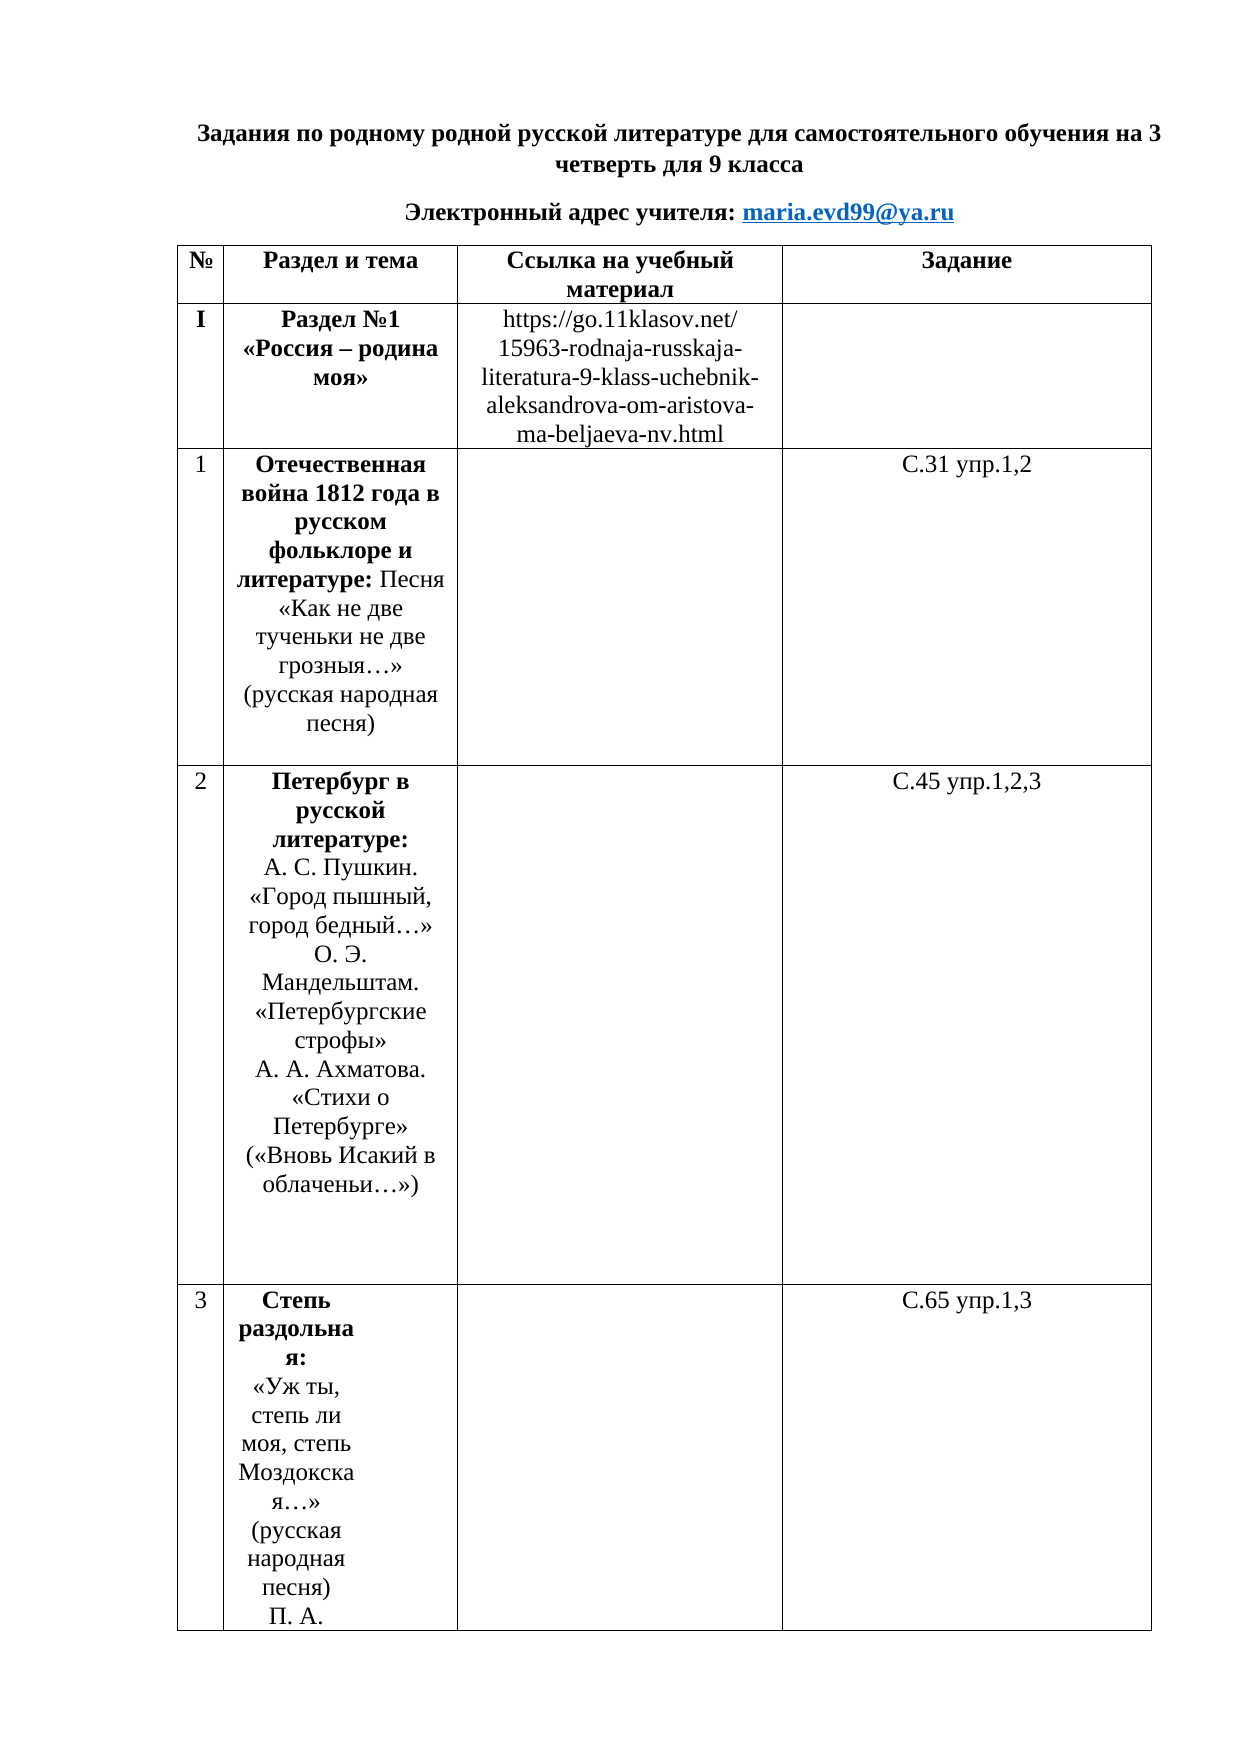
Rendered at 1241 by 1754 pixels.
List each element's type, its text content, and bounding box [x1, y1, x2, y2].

text Электронный адрес учителя: maria.evd99@ya.ru [177, 197, 1181, 226]
table_cell I [178, 304, 223, 448]
table_header Задание [783, 246, 1151, 303]
table_cell [458, 449, 782, 765]
table_cell С.65 упр.1,3 [783, 1285, 1151, 1630]
table_cell 3 [178, 1285, 223, 1630]
table_cell [458, 766, 782, 1284]
table_cell https://go.11klasov.net/15963-rodnaja-russkaja-literatura-9-klass-uchebnik-aleksandrova-om-aristova-ma-beljaeva-nv.html [458, 304, 782, 448]
table_cell [458, 1285, 782, 1630]
text Задания по родному родной русской литературе для самостоятельного обучения на 3 четверть для 9 класса [177, 118, 1181, 178]
table_header Раздел и тема [224, 246, 457, 303]
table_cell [224, 1285, 457, 1630]
table_cell 1 [178, 449, 223, 765]
table_cell Петербург в русской литературе: А. С. Пушкин. «Город пышный, город бедный…» О. Э. Мандельштам. «Петербургские строфы» А. А. Ахматова. «Стихи о Петербурге» («Вновь Исакий в облаченьи…») [224, 766, 457, 1284]
table_header Ссылка на учебный материал [458, 246, 782, 303]
table_cell С.31 упр.1,2 [783, 449, 1151, 765]
table_cell 2 [178, 766, 223, 1284]
table_cell С.45 упр.1,2,3 [783, 766, 1151, 1284]
table_header № [178, 246, 223, 303]
table_cell Раздел №1 «Россия – родина моя» [224, 304, 457, 448]
table_cell Отечественная война 1812 года в русском фольклоре и литературе: Песня «Как не две тученьки не две грозныя…» (русская народная песня) [224, 449, 457, 765]
table_cell [783, 304, 1151, 448]
